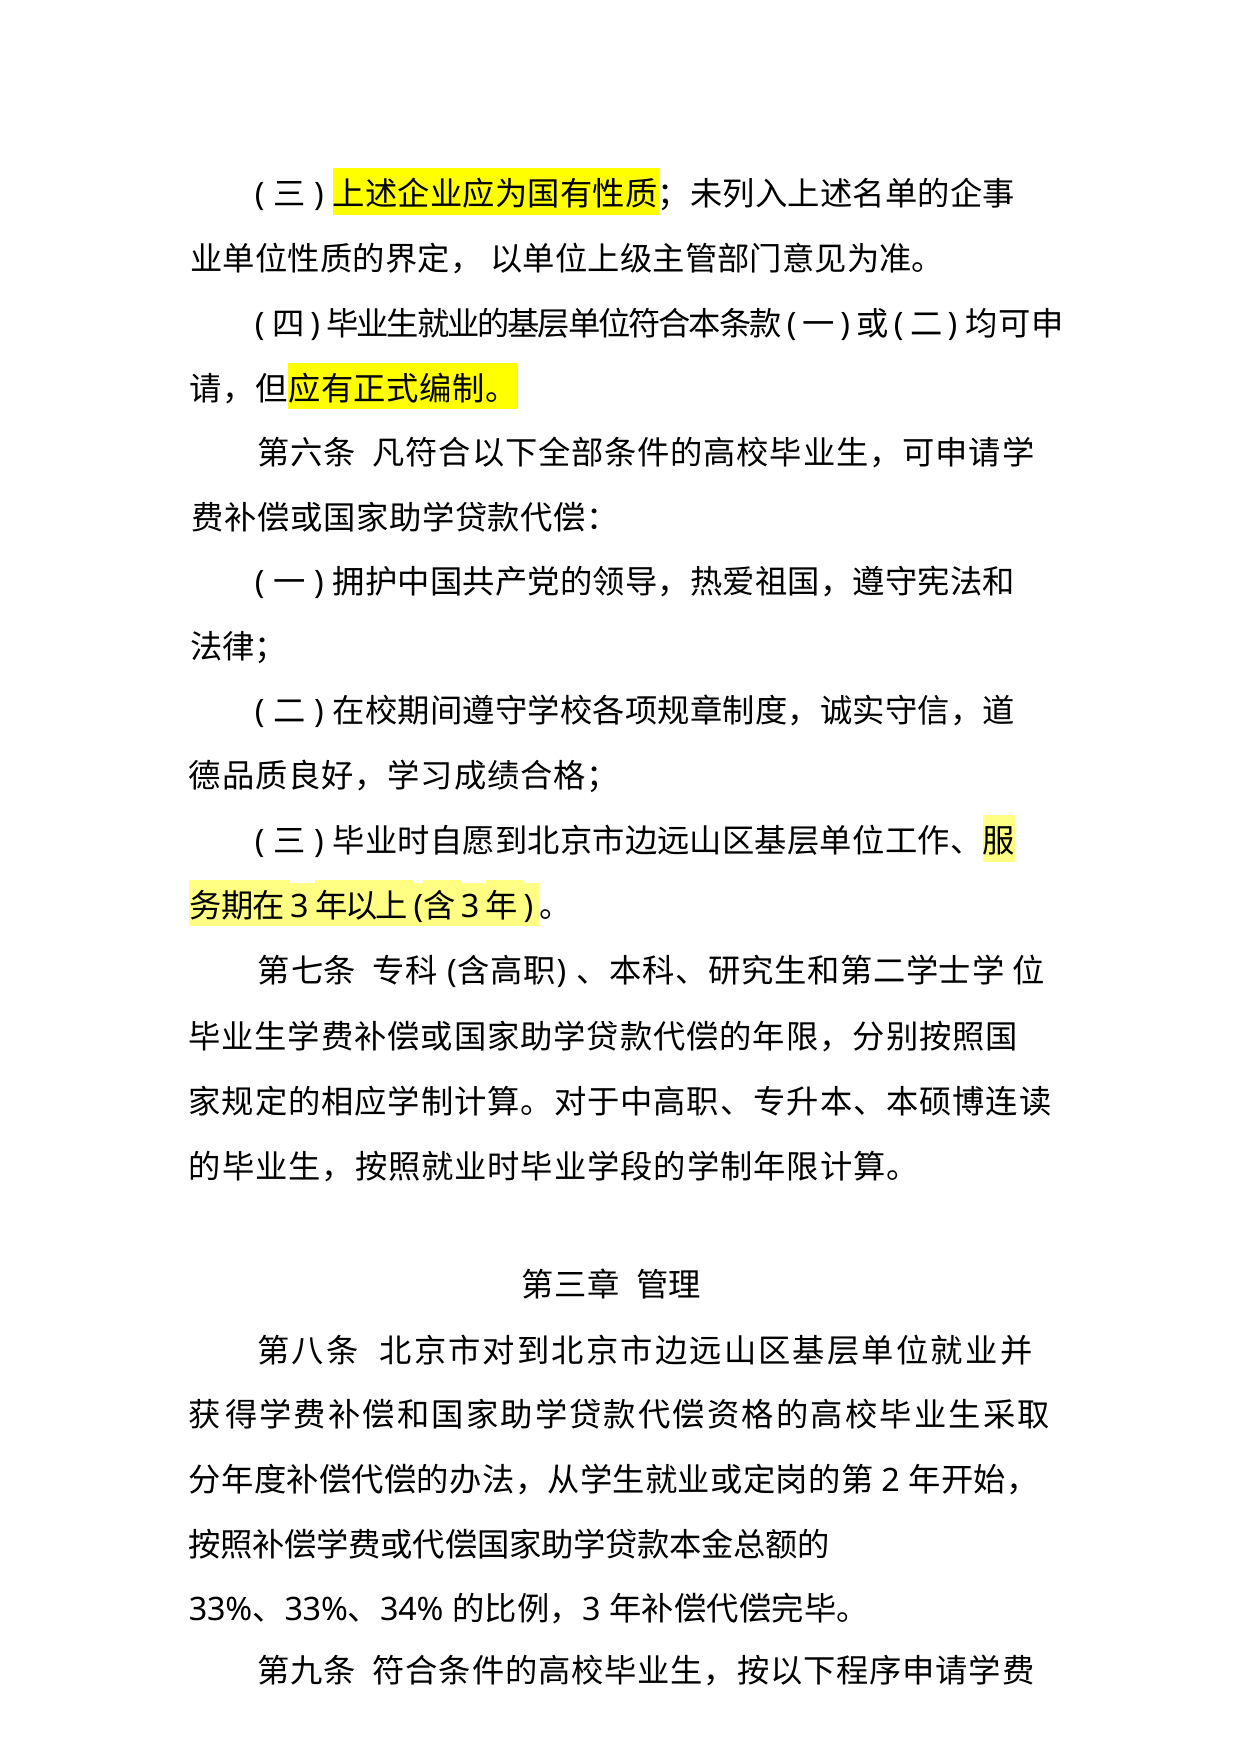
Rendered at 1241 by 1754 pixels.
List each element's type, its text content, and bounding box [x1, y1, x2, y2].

text 第六条 凡符合以下全部条件的高校毕业生，可申请学 费补偿或国家助学贷款代偿： [191, 427, 1053, 538]
text ( 二 ) 在校期间遵守学校各项规章制度，诚实守信，道 德品质良好，学习成绩合格； [188, 685, 1053, 797]
text 第九条 符合条件的高校毕业生，按以下程序申请学费 [257, 1648, 1069, 1691]
text ( 三 ) 毕业时自愿到北京市边远山区基层单位工作、服 务期在 3 年以上 (含 3 年 ) 。 [189, 815, 1053, 926]
text ( 三 ) 上述企业应为国有性质；未列入上述名单的企事 业单位性质的界定， 以单位上级主管部门意见为准。 [190, 168, 1053, 280]
text 第八条 北京市对到北京市边远山区基层单位就业并 获得学费补偿和国家助学贷款代偿资格的高校毕业生采取 分年度补偿代偿的办法，从学生就业或定岗的第 2 年开始， 按照补偿学费或代偿国家助学贷款本金总额的 33%、33%、34% 的比例，3 年补偿代偿完毕。 [189, 1325, 1053, 1630]
text ( 四 ) 毕业生就业的基层单位符合本条款 ( 一 ) 或 ( 二 ) 均可申请，但应有正式编制。 [189, 298, 1069, 409]
text 第七条 专科 (含高职) 、本科、研究生和第二学士学 位毕业生学费补偿或国家助学贷款代偿的年限，分别按照国 家规定的相应学制计算。对于中高职、专升本、本硕博连读 的毕业生，按照就业时毕业学段的学制年限计算。 [188, 945, 1053, 1188]
text 第三章 管理 [521, 1262, 1069, 1306]
text ( 一 ) 拥护中国共产党的领导，热爱祖国，遵守宪法和 法律； [190, 556, 1053, 667]
